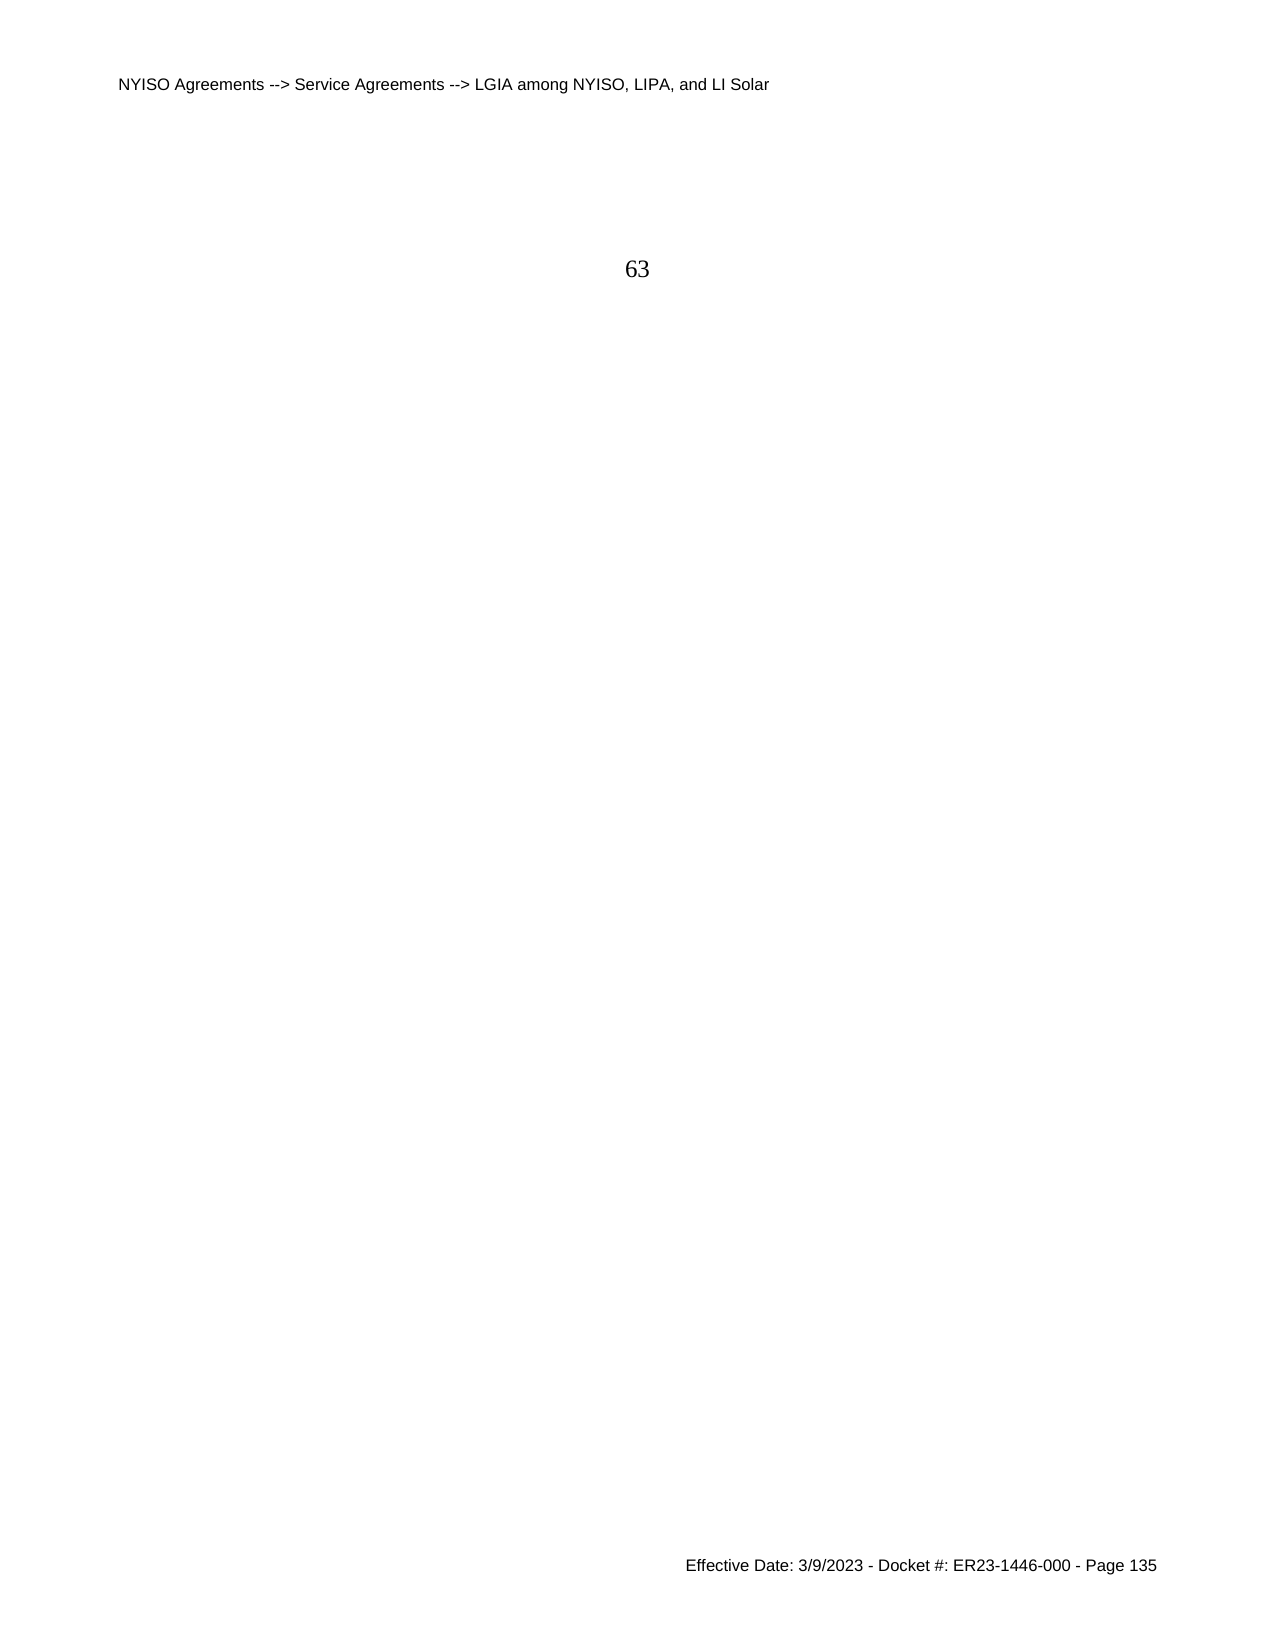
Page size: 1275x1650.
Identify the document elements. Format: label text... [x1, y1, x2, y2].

text 63 [625, 255, 1275, 284]
